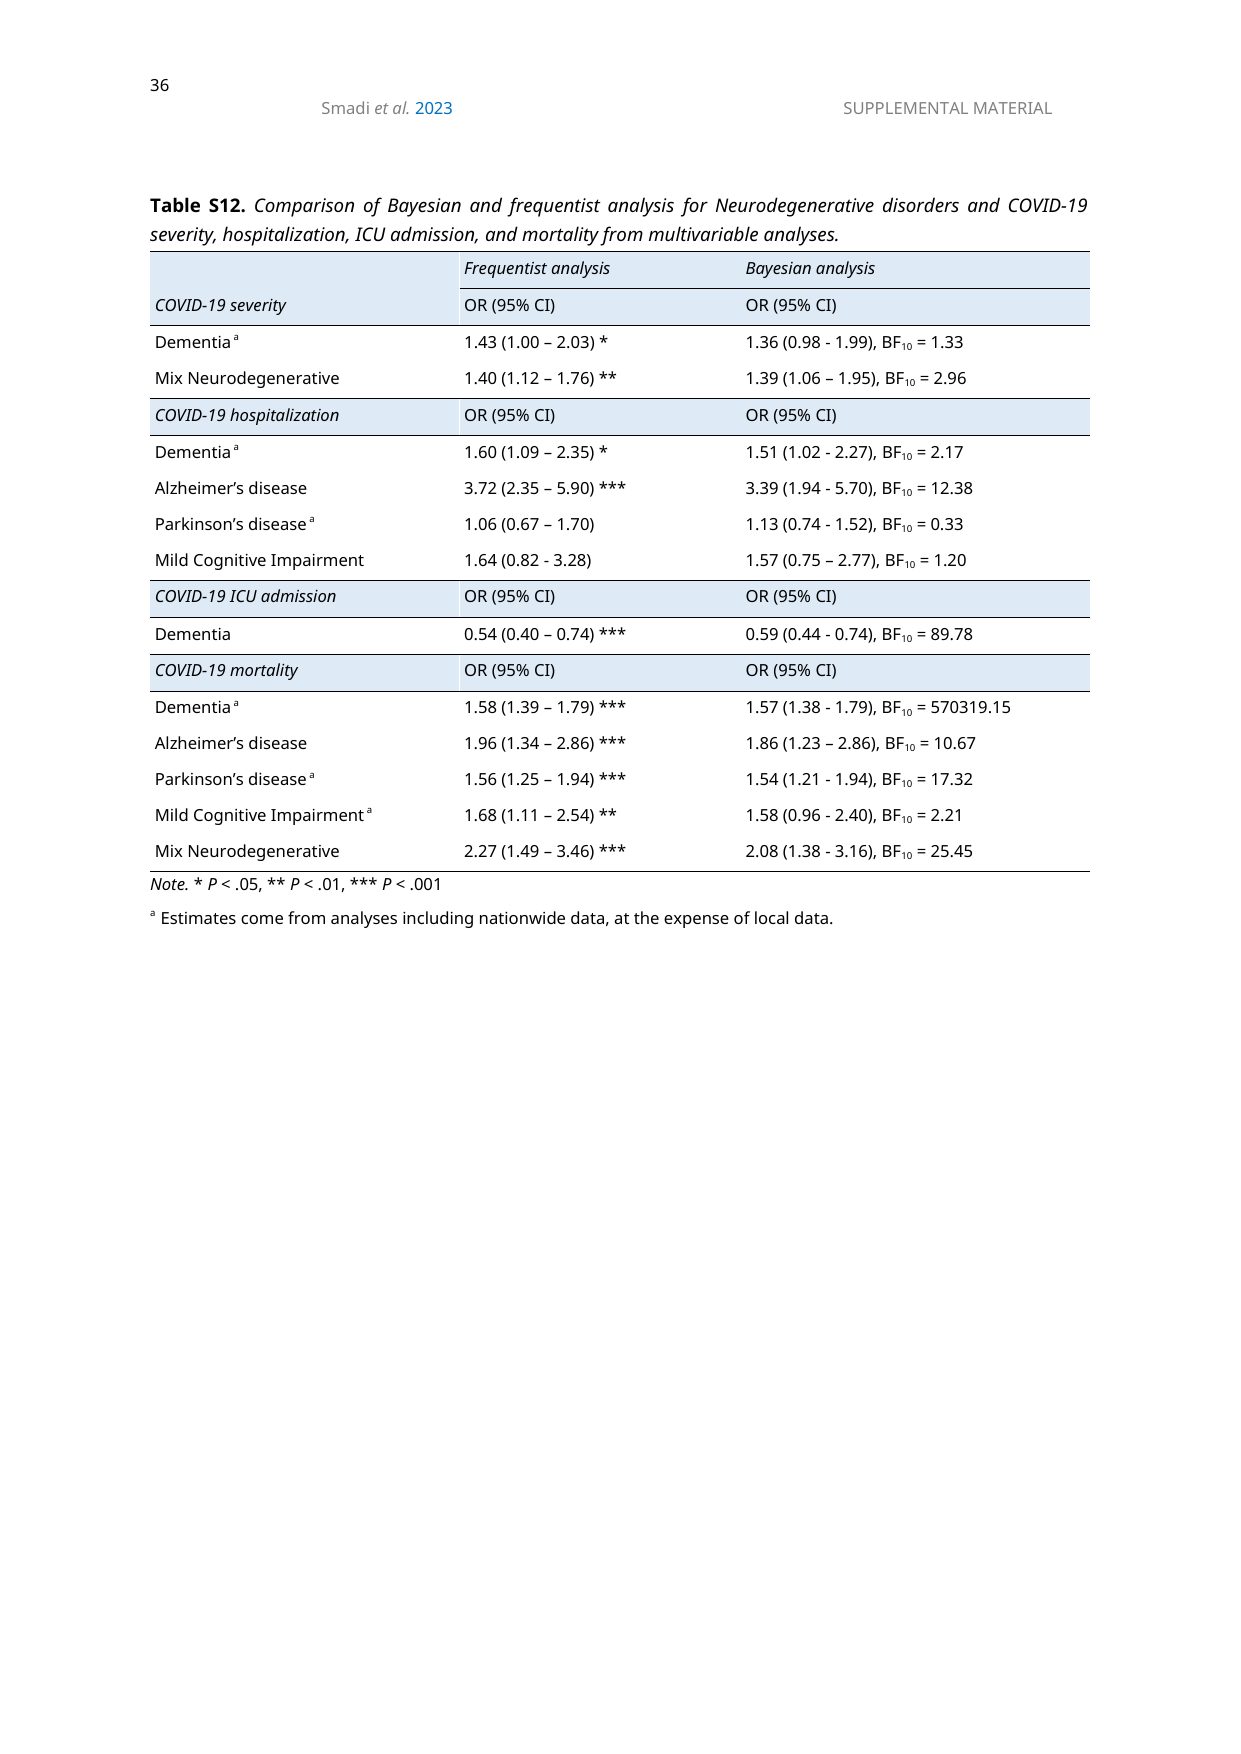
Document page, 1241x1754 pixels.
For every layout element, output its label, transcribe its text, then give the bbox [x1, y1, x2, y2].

table_cell 1.39 (1.06 – 1.95), BF10 = 2.96 [741, 362, 1090, 398]
table_cell OR (95% CI) [460, 581, 741, 617]
table_header Bayesian analysis [741, 252, 1090, 288]
table_cell 1.43 (1.00 – 2.03) * [460, 326, 741, 362]
table_header Frequentist analysis [460, 252, 741, 288]
text a Estimates come from analyses including nationwide data, at the expense of local data. [150, 906, 1090, 929]
table_cell Mild Cognitive Impairment [150, 544, 459, 579]
table_cell 2.08 (1.38 - 3.16), BF10 = 25.45 [741, 835, 1090, 871]
table_cell 1.58 (1.39 – 1.79) *** [460, 692, 741, 727]
table_cell 1.36 (0.98 - 1.99), BF10 = 1.33 [741, 326, 1090, 362]
table_cell Alzheimer’s disease [150, 728, 459, 763]
table_cell 1.86 (1.23 – 2.86), BF10 = 10.67 [741, 728, 1090, 763]
table_header COVID-19 severity [150, 252, 459, 325]
table_cell 1.58 (0.96 - 2.40), BF10 = 2.21 [741, 799, 1090, 835]
table_cell 1.13 (0.74 - 1.52), BF10 = 0.33 [741, 508, 1090, 544]
table_cell 1.57 (0.75 – 2.77), BF10 = 1.20 [741, 544, 1090, 579]
table_cell Dementia a [150, 692, 459, 727]
table_cell 1.96 (1.34 – 2.86) *** [460, 728, 741, 763]
table_cell 0.59 (0.44 - 0.74), BF10 = 89.78 [741, 618, 1090, 653]
table_cell OR (95% CI) [460, 655, 741, 691]
table_cell 1.57 (1.38 - 1.79), BF10 = 570319.15 [741, 692, 1090, 727]
table_cell Mix Neurodegenerative [150, 835, 459, 871]
table_cell OR (95% CI) [460, 399, 741, 435]
table_cell Parkinson’s disease a [150, 508, 459, 544]
table_cell 1.64 (0.82 - 3.28) [460, 544, 741, 579]
table_cell OR (95% CI) [741, 581, 1090, 617]
table_cell 1.51 (1.02 - 2.27), BF10 = 2.17 [741, 436, 1090, 472]
table_cell 3.72 (2.35 – 5.90) *** [460, 472, 741, 508]
table_cell 1.54 (1.21 - 1.94), BF10 = 17.32 [741, 764, 1090, 799]
table_cell Mild Cognitive Impairment a [150, 799, 459, 835]
table_cell 1.60 (1.09 – 2.35) * [460, 436, 741, 472]
table_cell 1.56 (1.25 – 1.94) *** [460, 764, 741, 799]
table_cell Dementia a [150, 326, 459, 362]
table_cell OR (95% CI) [741, 399, 1090, 435]
table_cell 2.27 (1.49 – 3.46) *** [460, 835, 741, 871]
table_cell 1.06 (0.67 – 1.70) [460, 508, 741, 544]
table_cell COVID-19 mortality [150, 655, 459, 691]
table_cell 0.54 (0.40 – 0.74) *** [460, 618, 741, 653]
table_cell OR (95% CI) [741, 655, 1090, 691]
table_cell Dementia a [150, 436, 459, 472]
table_cell COVID-19 ICU admission [150, 581, 459, 617]
table_cell OR (95% CI) [741, 289, 1090, 325]
table_cell Parkinson’s disease a [150, 764, 459, 799]
text Note. * P < .05, ** P < .01, *** P < .001 [150, 872, 1090, 895]
text Table S12. Comparison of Bayesian and frequentist analysis for Neurodegenerative disorders and COVID-19 severity, hospitalization, ICU admission, and mortality from multivariable analyses. [150, 192, 1090, 247]
table_cell COVID-19 hospitalization [150, 399, 459, 435]
table_cell Mix Neurodegenerative [150, 362, 459, 398]
table_cell 1.40 (1.12 – 1.76) ** [460, 362, 741, 398]
table_cell OR (95% CI) [460, 289, 741, 325]
table_cell Alzheimer’s disease [150, 472, 459, 508]
table_cell 3.39 (1.94 - 5.70), BF10 = 12.38 [741, 472, 1090, 508]
table_cell Dementia [150, 618, 459, 653]
table_cell 1.68 (1.11 – 2.54) ** [460, 799, 741, 835]
